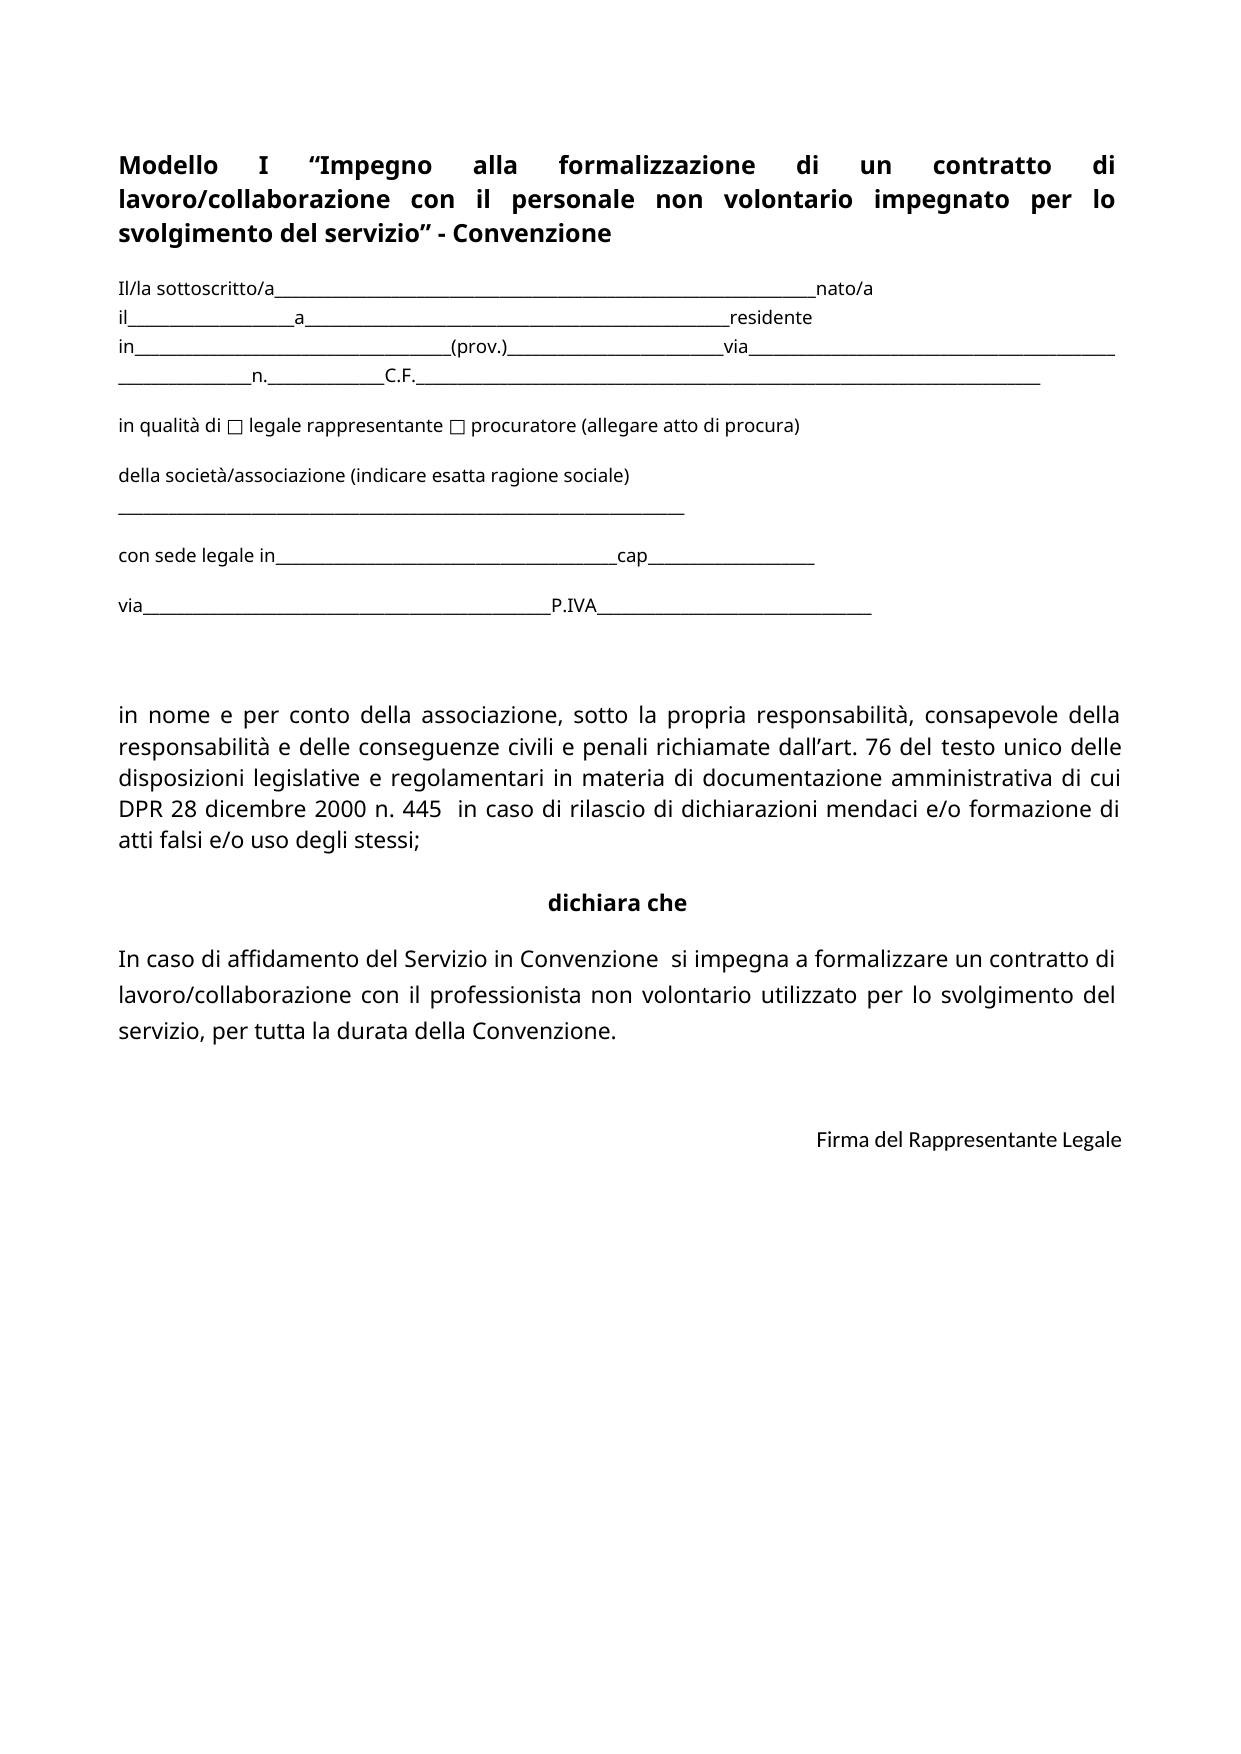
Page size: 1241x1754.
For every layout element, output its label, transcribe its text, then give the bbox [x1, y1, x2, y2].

text della società/associazione (indicare esatta ragione sociale) ____________________________________________________________________ [118, 463, 1122, 518]
text Il/la sottoscritto/a_________________________________________________________________nato/a il____________________a___________________________________________________residente in______________________________________(prov.)__________________________via____________________________________________________________n.______________C.F.___________________________________________________________________________ [118, 275, 1122, 388]
text in nome e per conto della associazione, sotto la propria responsabilità, consapevole della responsabilità e delle conseguenze civili e penali richiamate dall’art. 76 del testo unico delle disposizioni legislative e regolamentari in materia di documentazione amministrativa di cui DPR 28 dicembre 2000 n. 445 in caso di rilascio di dichiarazioni mendaci e/o formazione di atti falsi e/o uso degli stessi; [118, 699, 1122, 855]
text con sede legale in_________________________________________cap____________________ [118, 542, 1122, 568]
text Modello I “Impegno alla formalizzazione di un contratto di lavoro/collaborazione con il personale non volontario impegnato per lo svolgimento del servizio” - Convenzione [118, 148, 1117, 250]
text In caso di affidamento del Servizio in Convenzione si impegna a formalizzare un contratto di lavoro/collaborazione con il professionista non volontario utilizzato per lo svolgimento del servizio, per tutta la durata della Convenzione. [118, 943, 1117, 1047]
text via_________________________________________________P.IVA_________________________________ [118, 592, 1122, 618]
text in qualità di □ legale rappresentante □ procuratore (allegare atto di procura) [118, 413, 1122, 438]
text Firma del Rappresentante Legale [118, 1125, 1122, 1153]
text dichiara che [118, 887, 1117, 918]
